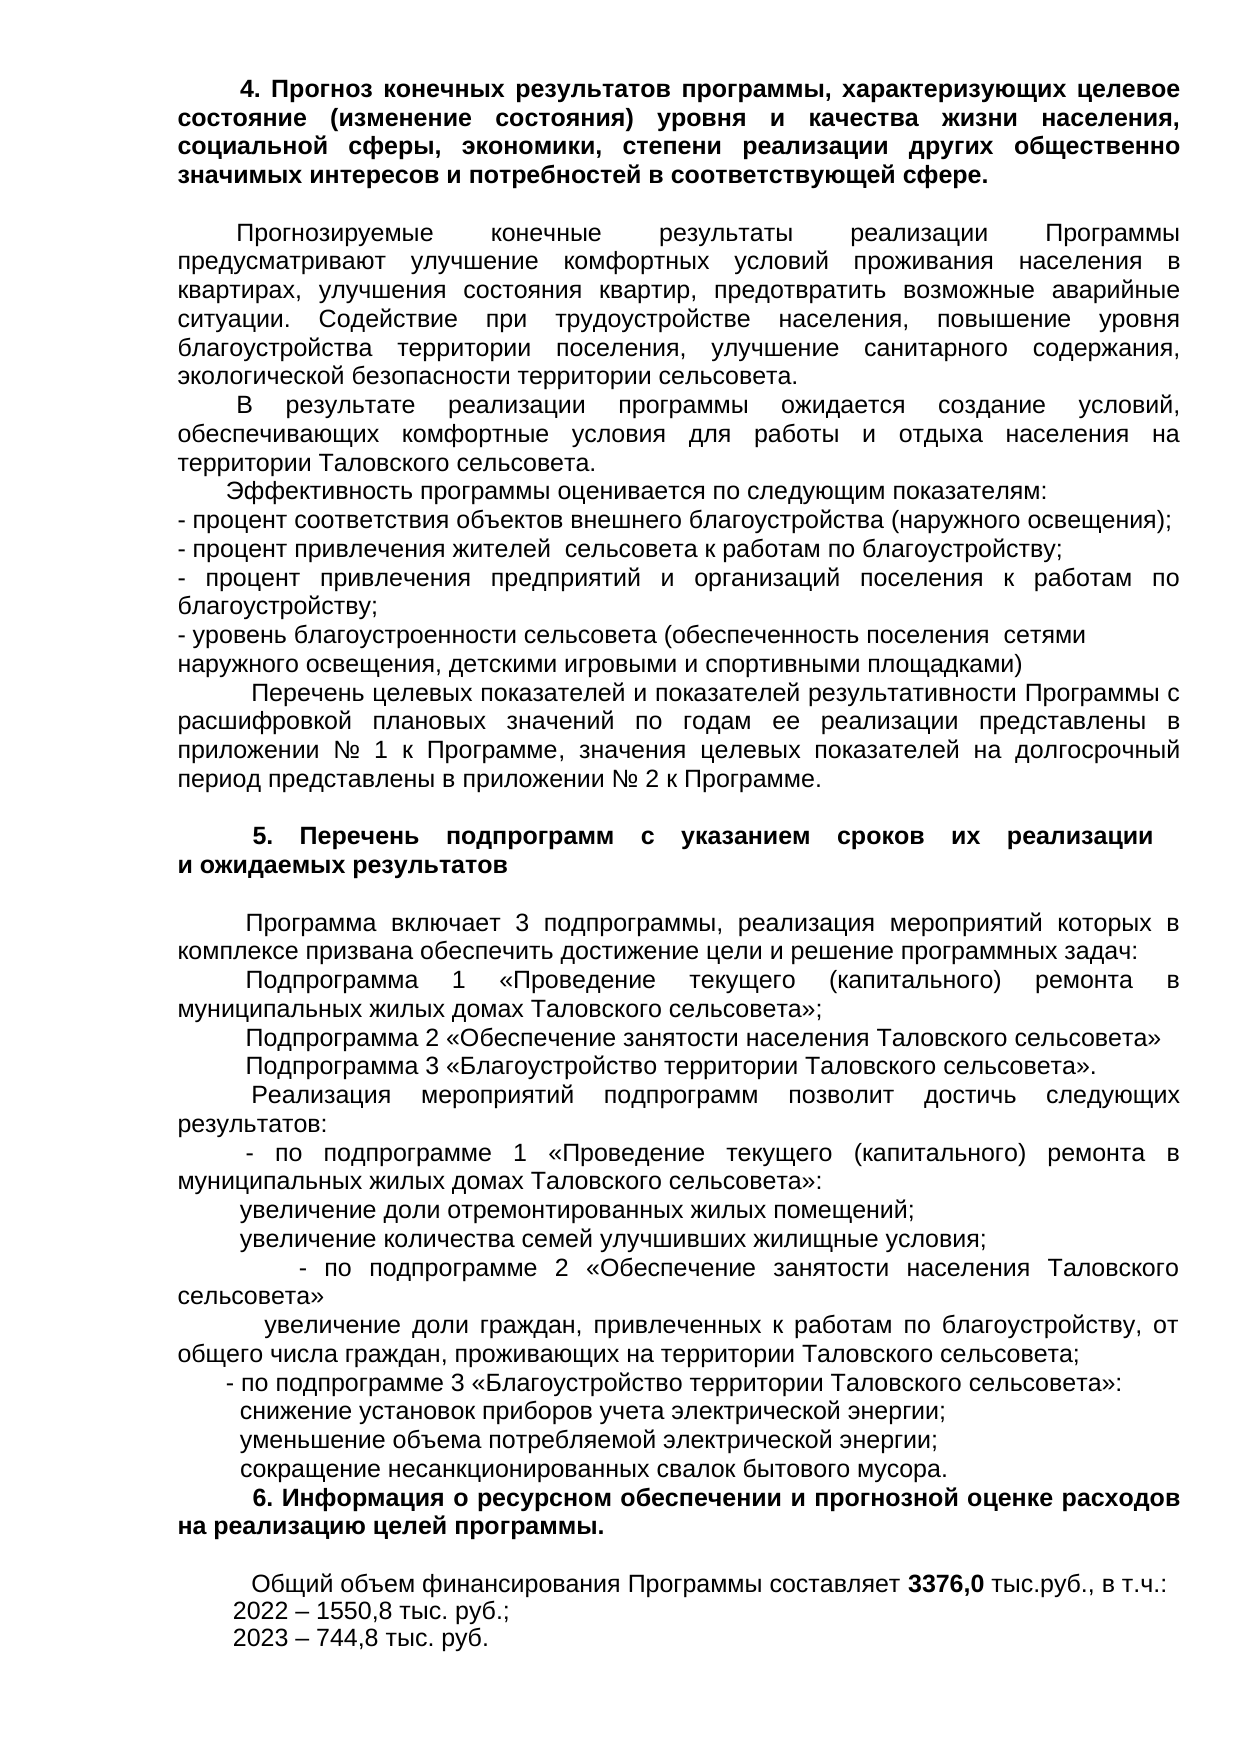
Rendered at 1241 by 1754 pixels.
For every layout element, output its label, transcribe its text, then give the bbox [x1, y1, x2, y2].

list 5. Перечень подпрограмм с указанием сроков их реализации и ожидаемых результатов [177, 821, 1181, 879]
text - по подпрограмме 2 «Обеспечение занятости населения Таловского сельсовета» [177, 1253, 1181, 1310]
text Программа включает 3 подпрограммы, реализация мероприятий которых в комплексе призвана обеспечить достижение цели и решение программных задач: [177, 908, 1181, 965]
list 6. Информация о ресурсном обеспечении и прогнозной оценке расходов на реализацию целей программы. [177, 1483, 1181, 1540]
text - уровень благоустроенности сельсовета (обеспеченность поселения сетями наружного освещения, детскими игровыми и спортивными площадками) [177, 620, 1181, 678]
text - процент привлечения жителей сельсовета к работам по благоустройству; [177, 534, 1181, 563]
text 2023 – 744,8 тыс. руб. [177, 1625, 1181, 1652]
text сокращение несанкционированных свалок бытового мусора. [177, 1454, 1181, 1483]
text уменьшение объема потребляемой электрической энергии; [177, 1425, 1181, 1454]
text Прогнозируемые конечные результаты реализации Программы предусматривают улучшение комфортных условий проживания населения в квартирах, улучшения состояния квартир, предотвратить возможные аварийные ситуации. Содействие при трудоустройстве населения, повышение уровня благоустройства территории поселения, улучшение санитарного содержания, экологической безопасности территории сельсовета. [177, 218, 1181, 390]
text увеличение доли отремонтированных жилых помещений; [177, 1195, 1181, 1224]
text увеличение количества семей улучшивших жилищные условия; [177, 1224, 1181, 1253]
text - процент привлечения предприятий и организаций поселения к работам по благоустройству; [177, 563, 1181, 620]
text Подпрограмма 3 «Благоустройство территории Таловского сельсовета». [177, 1051, 1181, 1080]
text - по подпрограмме 1 «Проведение текущего (капитального) ремонта в муниципальных жилых домах Таловского сельсовета»: [177, 1138, 1181, 1195]
text 2022 – 1550,8 тыс. руб.; [177, 1598, 1181, 1625]
text Подпрограмма 2 «Обеспечение занятости населения Таловского сельсовета» [177, 1023, 1181, 1051]
text Эффективность программы оценивается по следующим показателям: [177, 476, 1181, 505]
text - процент соответствия объектов внешнего благоустройства (наружного освещения); [177, 505, 1181, 534]
text В результате реализации программы ожидается создание условий, обеспечивающих комфортные условия для работы и отдыха населения на территории Таловского сельсовета. [177, 390, 1181, 476]
text снижение установок приборов учета электрической энергии; [177, 1396, 1181, 1425]
text Перечень целевых показателей и показателей результативности Программы с расшифровкой плановых значений по годам ее реализации представлены в приложении № 1 к Программе, значения целевых показателей на долгосрочный период представлены в приложении № 2 к Программе. [177, 678, 1181, 793]
text Реализация мероприятий подпрограмм позволит достичь следующих результатов: [177, 1080, 1181, 1138]
text - по подпрограмме 3 «Благоустройство территории Таловского сельсовета»: [177, 1368, 1181, 1396]
text Подпрограмма 1 «Проведение текущего (капитального) ремонта в муниципальных жилых домах Таловского сельсовета»; [177, 965, 1181, 1023]
text увеличение доли граждан, привлеченных к работам по благоустройству, от общего числа граждан, проживающих на территории Таловского сельсовета; [177, 1310, 1181, 1368]
text Общий объем финансирования Программы составляет 3376,0 тыс.руб., в т.ч.: [166, 1569, 1181, 1598]
text 4. Прогноз конечных результатов программы, характеризующих целевое состояние (изменение состояния) уровня и качества жизни населения, социальной сферы, экономики, степени реализации других общественно значимых интересов и потребностей в соответствующей сфере. [177, 74, 1181, 189]
